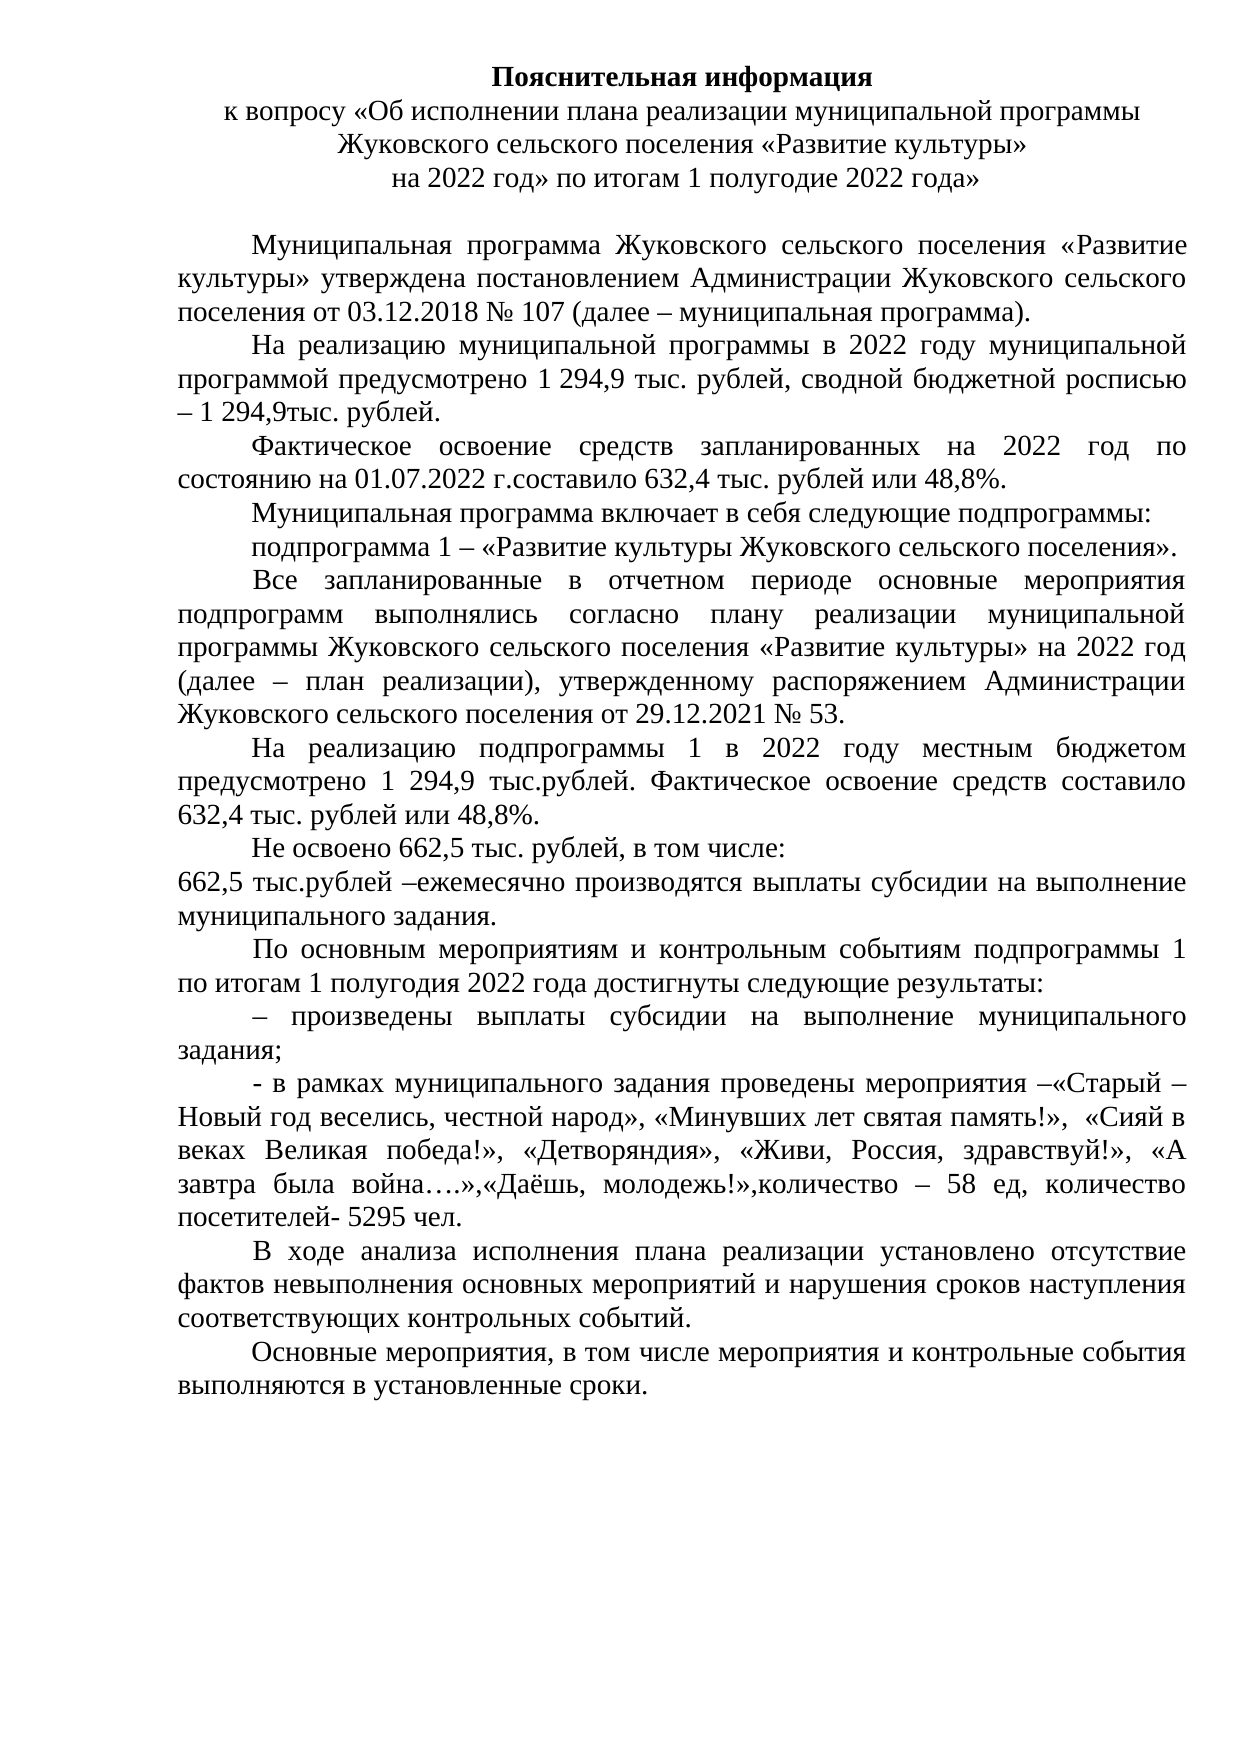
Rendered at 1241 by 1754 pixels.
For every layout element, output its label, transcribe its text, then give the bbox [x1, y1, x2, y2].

text Не освоено 662,5 тыс. рублей, в том числе: [177, 831, 1187, 864]
text – произведены выплаты субсидии на выполнение муниципального задания; [177, 998, 1187, 1065]
text Муниципальная программа Жуковского сельского поселения «Развитие культуры» утверждена постановлением Администрации Жуковского сельского поселения от 03.12.2018 № 107 (далее – муниципальная программа). [177, 227, 1187, 327]
text На реализацию подпрограммы 1 в 2022 году местным бюджетом предусмотрено 1 294,9 тыс.рублей. Фактическое освоение средств составило 632,4 тыс. рублей или 48,8%. [177, 730, 1187, 831]
text Все запланированные в отчетном периоде основные мероприятия подпрограмм выполнялись согласно плану реализации муниципальной программы Жуковского сельского поселения «Развитие культуры» на 2022 год (далее – план реализации), утвержденному распоряжением Администрации Жуковского сельского поселения от 29.12.2021 № 53. [177, 562, 1186, 730]
text На реализацию муниципальной программы в 2022 году муниципальной программой предусмотрено 1 294,9 тыс. рублей, сводной бюджетной росписью – 1 294,9тыс. рублей. [177, 327, 1187, 428]
text 662,5 тыс.рублей –ежемесячно производятся выплаты субсидии на выполнение муниципального задания. [177, 864, 1187, 931]
text - в рамках муниципального задания проведены мероприятия –«Старый – Новый год веселись, честной народ», «Минувших лет святая память!», «Сияй в веках Великая победа!», «Детворяндия», «Живи, Россия, здравствуй!», «А завтра была война….»,«Даёшь, молодежь!»,количество – 58 ед, количество посетителей- 5295 чел. [177, 1065, 1187, 1233]
text на 2022 год» по итогам 1 полугодие 2022 года» [177, 160, 1187, 193]
text Основные мероприятия, в том числе мероприятия и контрольные события выполняются в установленные сроки. [177, 1334, 1187, 1401]
text Фактическое освоение средств запланированных на 2022 год по состоянию на 01.07.2022 г.составило 632,4 тыс. рублей или 48,8%. [177, 428, 1187, 495]
text подпрограмма 1 – «Развитие культуры Жуковского сельского поселения». [177, 529, 1187, 562]
text Муниципальная программа включает в себя следующие подпрограммы: [177, 495, 1187, 529]
text к вопросу «Об исполнении плана реализации муниципальной программы Жуковского сельского поселения «Развитие культуры» [177, 93, 1187, 160]
text Пояснительная информация [177, 59, 1187, 93]
text В ходе анализа исполнения плана реализации установлено отсутствие фактов невыполнения основных мероприятий и нарушения сроков наступления соответствующих контрольных событий. [177, 1233, 1187, 1334]
text По основным мероприятиям и контрольным событиям подпрограммы 1 по итогам 1 полугодия 2022 года достигнуты следующие результаты: [177, 931, 1187, 998]
